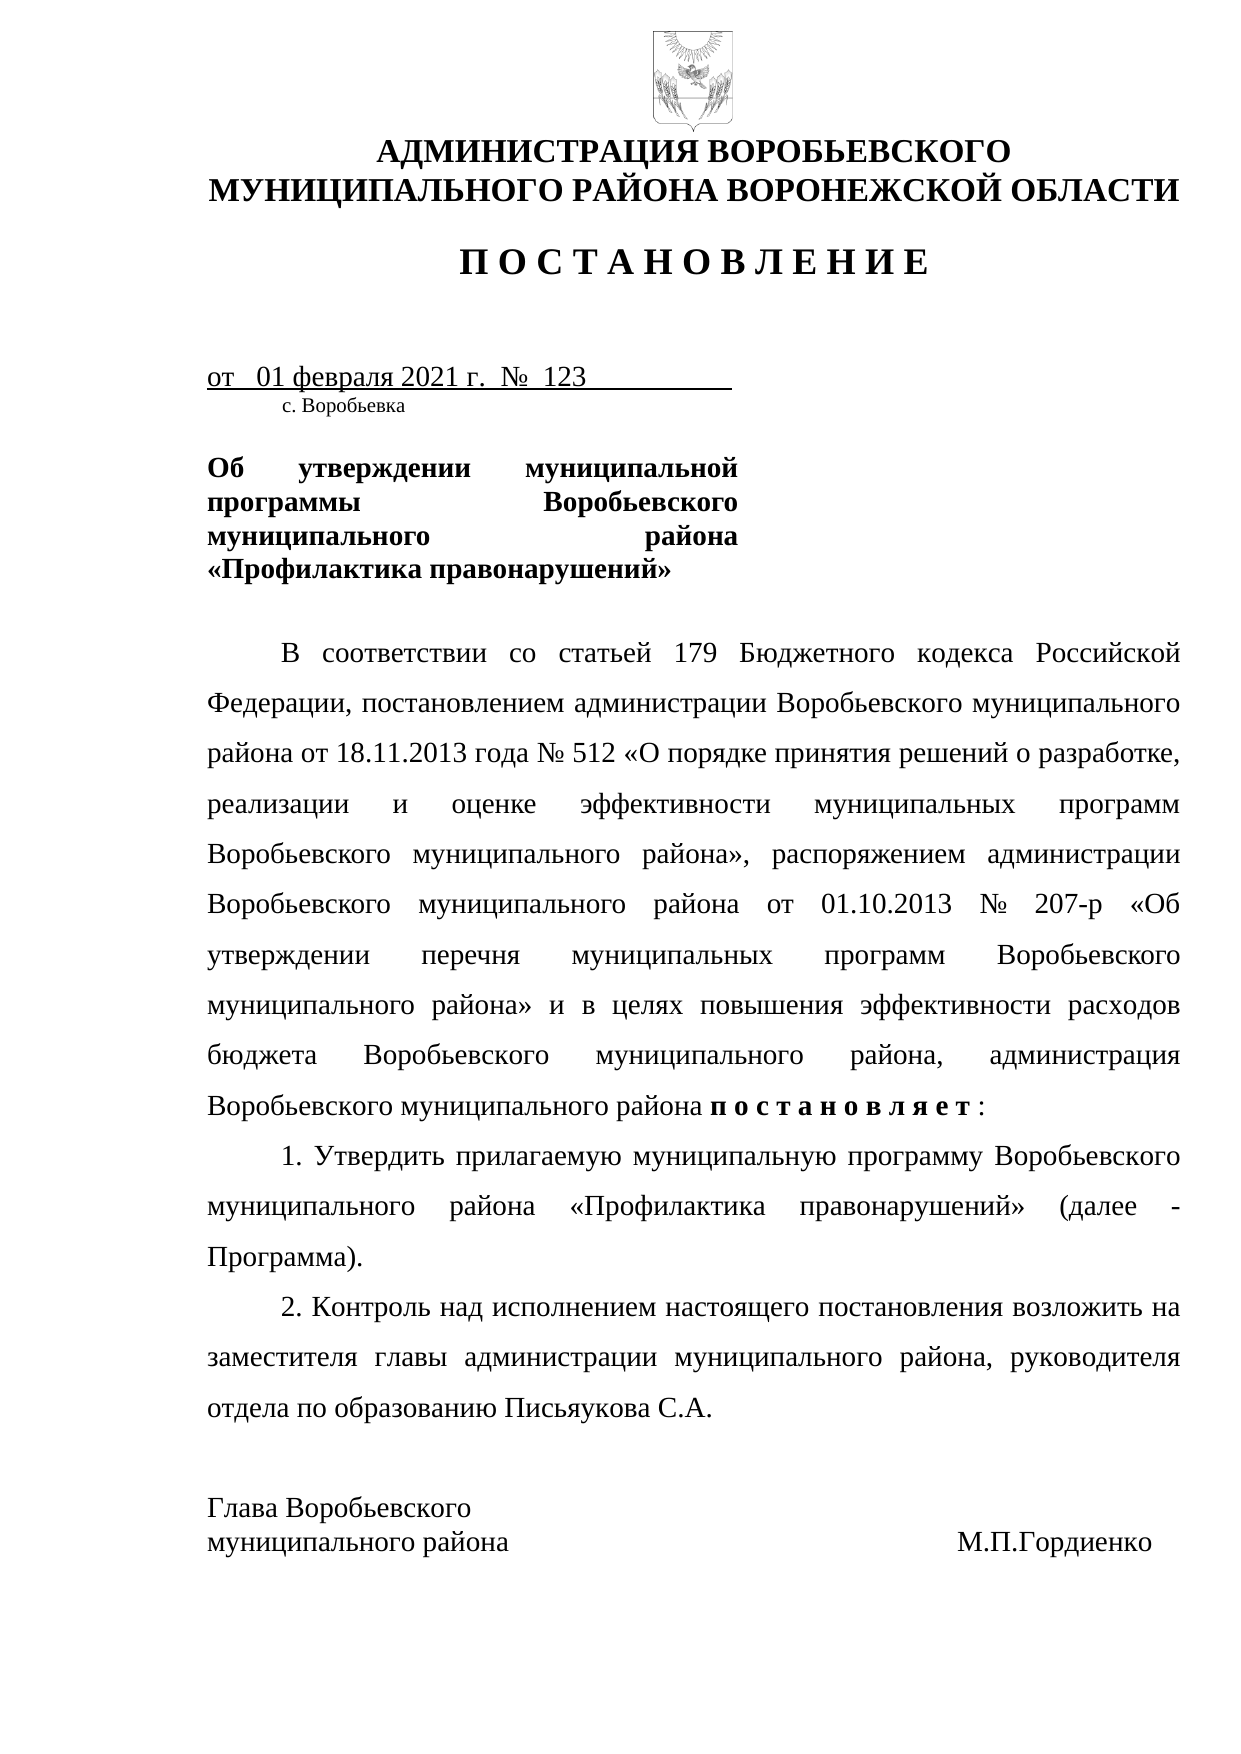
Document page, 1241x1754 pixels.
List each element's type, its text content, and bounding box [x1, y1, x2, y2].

text В соответствии со статьей 179 Бюджетного кодекса Российской Федерации, постановлением администрации Воробьевского муниципального района от 18.11.2013 года № 512 «О порядке принятия решений о разработке, реализации и оценке эффективности муниципальных программ Воробьевского муниципального района», распоряжением администрации Воробьевского муниципального района от 01.10.2013 № 207-р «Об утверждении перечня муниципальных программ Воробьевского муниципального района» и в целях повышения эффективности расходов бюджета Воробьевского муниципального района, администрация Воробьевского муниципального района п о с т а н о в л я е т : [207, 635, 1181, 1121]
text АДМИНИСТРАЦИЯ ВОРОБЬЕВСКОГО [207, 118, 1181, 170]
text муниципального района М.П.Гордиенко [207, 1524, 1181, 1557]
text от 01 февраля 2021 г. № 123 [207, 359, 1181, 393]
text МУНИЦИПАЛЬНОГО РАЙОНА ВОРОНЕЖСКОЙ ОБЛАСТИ [207, 170, 1181, 208]
picture [653, 31, 733, 118]
text Глава Воробьевского [207, 1490, 1181, 1524]
text с. Воробьевка [207, 393, 1181, 417]
text 2. Контроль над исполнением настоящего постановления возложить на заместителя главы администрации муниципального района, руководителя отдела по образованию Письяукова С.А. [207, 1289, 1181, 1423]
text П О С Т А Н О В Л Е Н И Е [207, 239, 1181, 283]
text 1. Утвердить прилагаемую муниципальную программу Воробьевского муниципального района «Профилактика правонарушений» (далее - Программа). [207, 1138, 1181, 1272]
text Об утверждении муниципальной программы Воробьевского муниципального района «Профилактика правонарушений» [207, 451, 738, 585]
